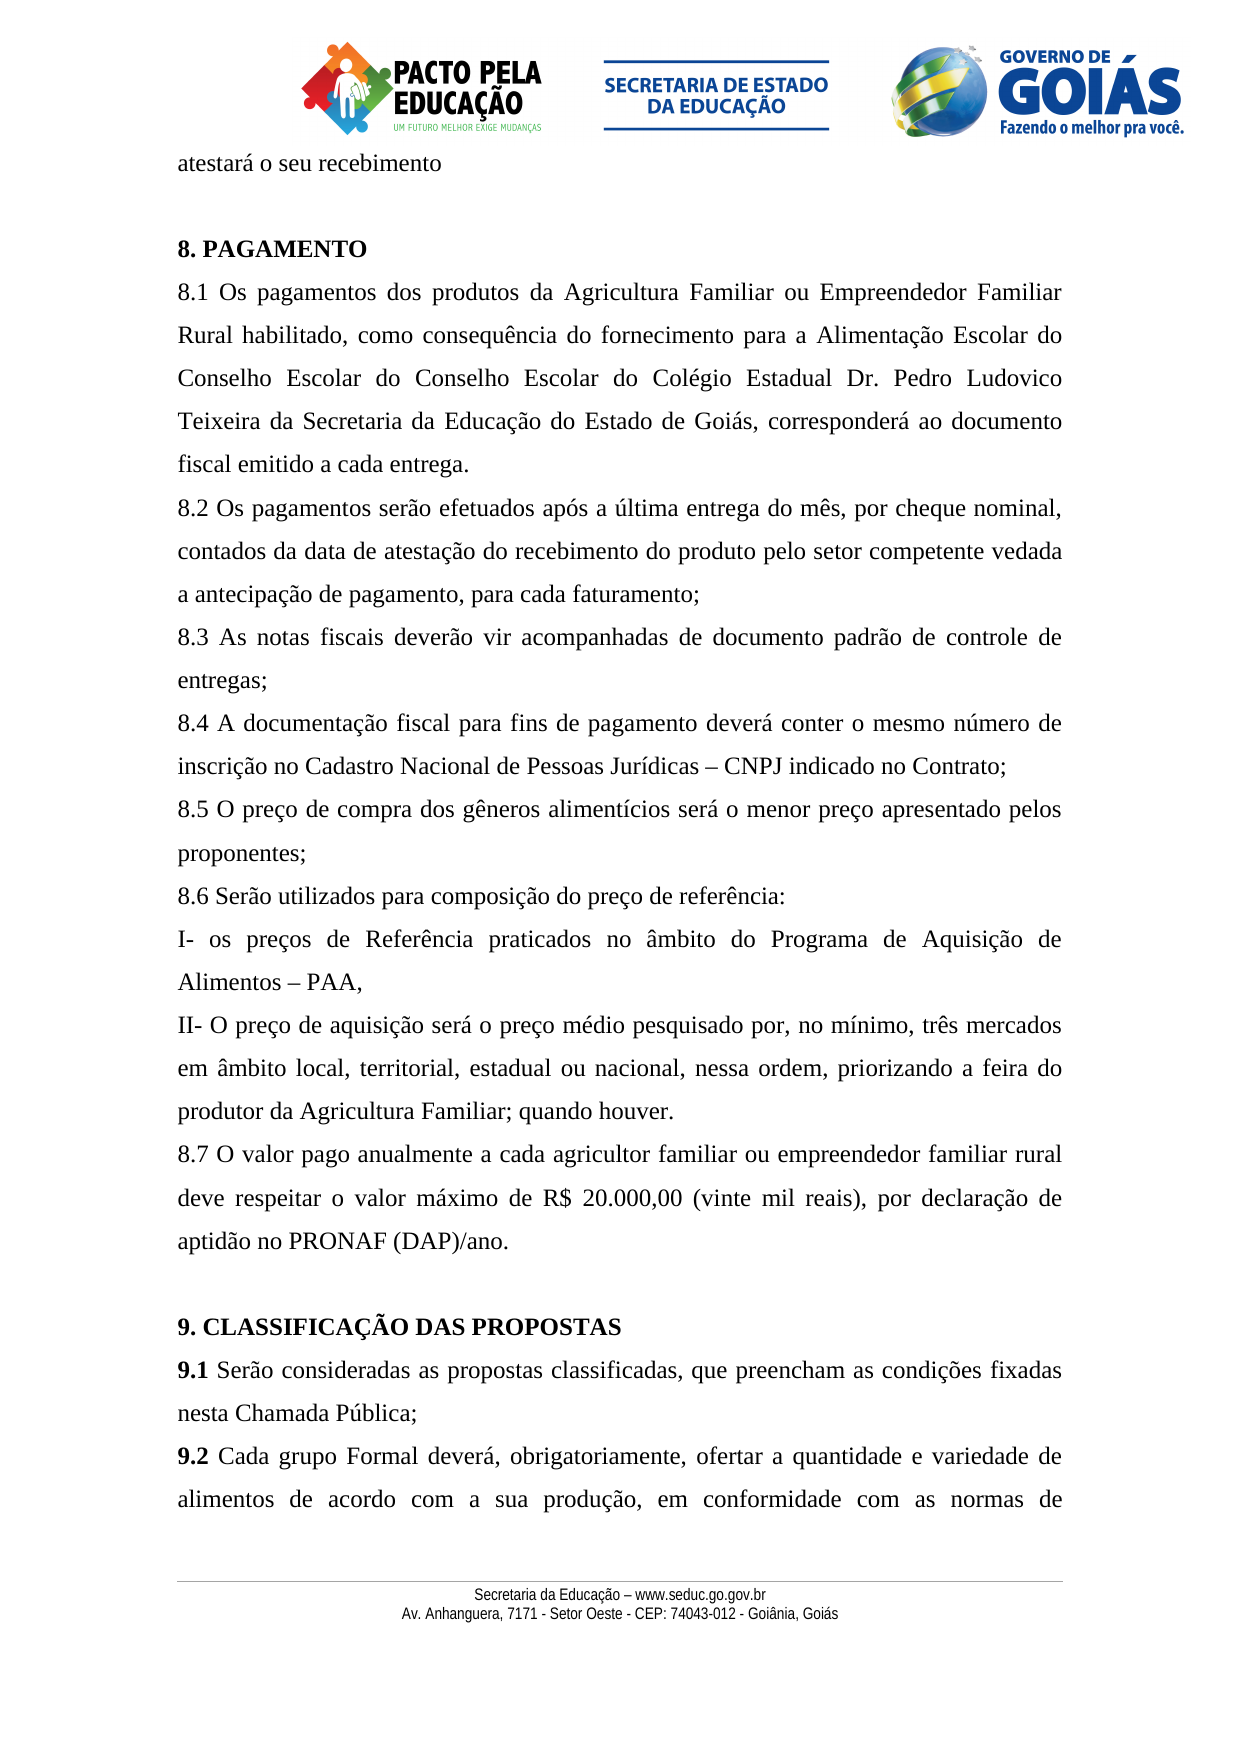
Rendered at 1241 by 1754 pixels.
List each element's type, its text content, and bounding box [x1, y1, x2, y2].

text 8. PAGAMENTO [177, 234, 1078, 263]
text 8.5 O preço de compra dos gêneros alimentícios será o menor preço apresentado pelos proponentes; [177, 794, 1063, 866]
text 8.6 Serão utilizados para composição do preço de referência: [177, 881, 1063, 909]
text documentação fiscal para fins de pagamento deverá conter o mesmo número de inscrição no Cadastro Nacional de Pessoas Jurídicas – CNPJ indicado no Contrato; [177, 708, 1063, 780]
text 8.2 Os pagamentos serão efetuados após a última entrega do mês, por cheque nominal, contados da data de atestação do recebimento do produto pelo setor competente vedada a antecipação de pagamento, para cada faturamento; [177, 493, 1063, 608]
picture [292, 37, 1191, 146]
text 9.1 Serão consideradas as propostas classificadas, que preencham as condições fixadas nesta Chamada Pública; [177, 1355, 1063, 1427]
text 8.1 Os pagamentos dos produtos da Agricultura Familiar ou Empreendedor Familiar Rural habilitado, como consequência do fornecimento para a Alimentação Escolar do Conselho Escolar do Conselho Escolar do Colégio Estadual Dr. Pedro Ludovico Teixeira da Secretaria da Educação do Estado de Goiás, corresponderá ao documento fiscal emitido a cada entrega. [177, 277, 1063, 478]
text I- os preços de Referência praticados no âmbito do Programa de Aquisição de Alimentos – PAA, [177, 924, 1063, 996]
text II- O preço de aquisição será o preço médio pesquisado por, no mínimo, três mercados em âmbito local, territorial, estadual ou nacional, nessa ordem, priorizando a feira do produtor da Agricultura Familiar; quando houver. [177, 1010, 1063, 1125]
text 9. CLASSIFICAÇÃO DAS PROPOSTAS [177, 1312, 1063, 1341]
text 8.7 O valor pago anualmente a cada agricultor familiar ou empreendedor familiar rural deve respeitar o valor máximo de R$ 20.000,00 (vinte mil reais), por declaração de aptidão no PRONAF (DAP)/ano. [177, 1139, 1063, 1254]
text 8.3 As notas fiscais deverão vir acompanhadas de documento padrão de controle de entregas; [177, 622, 1063, 694]
